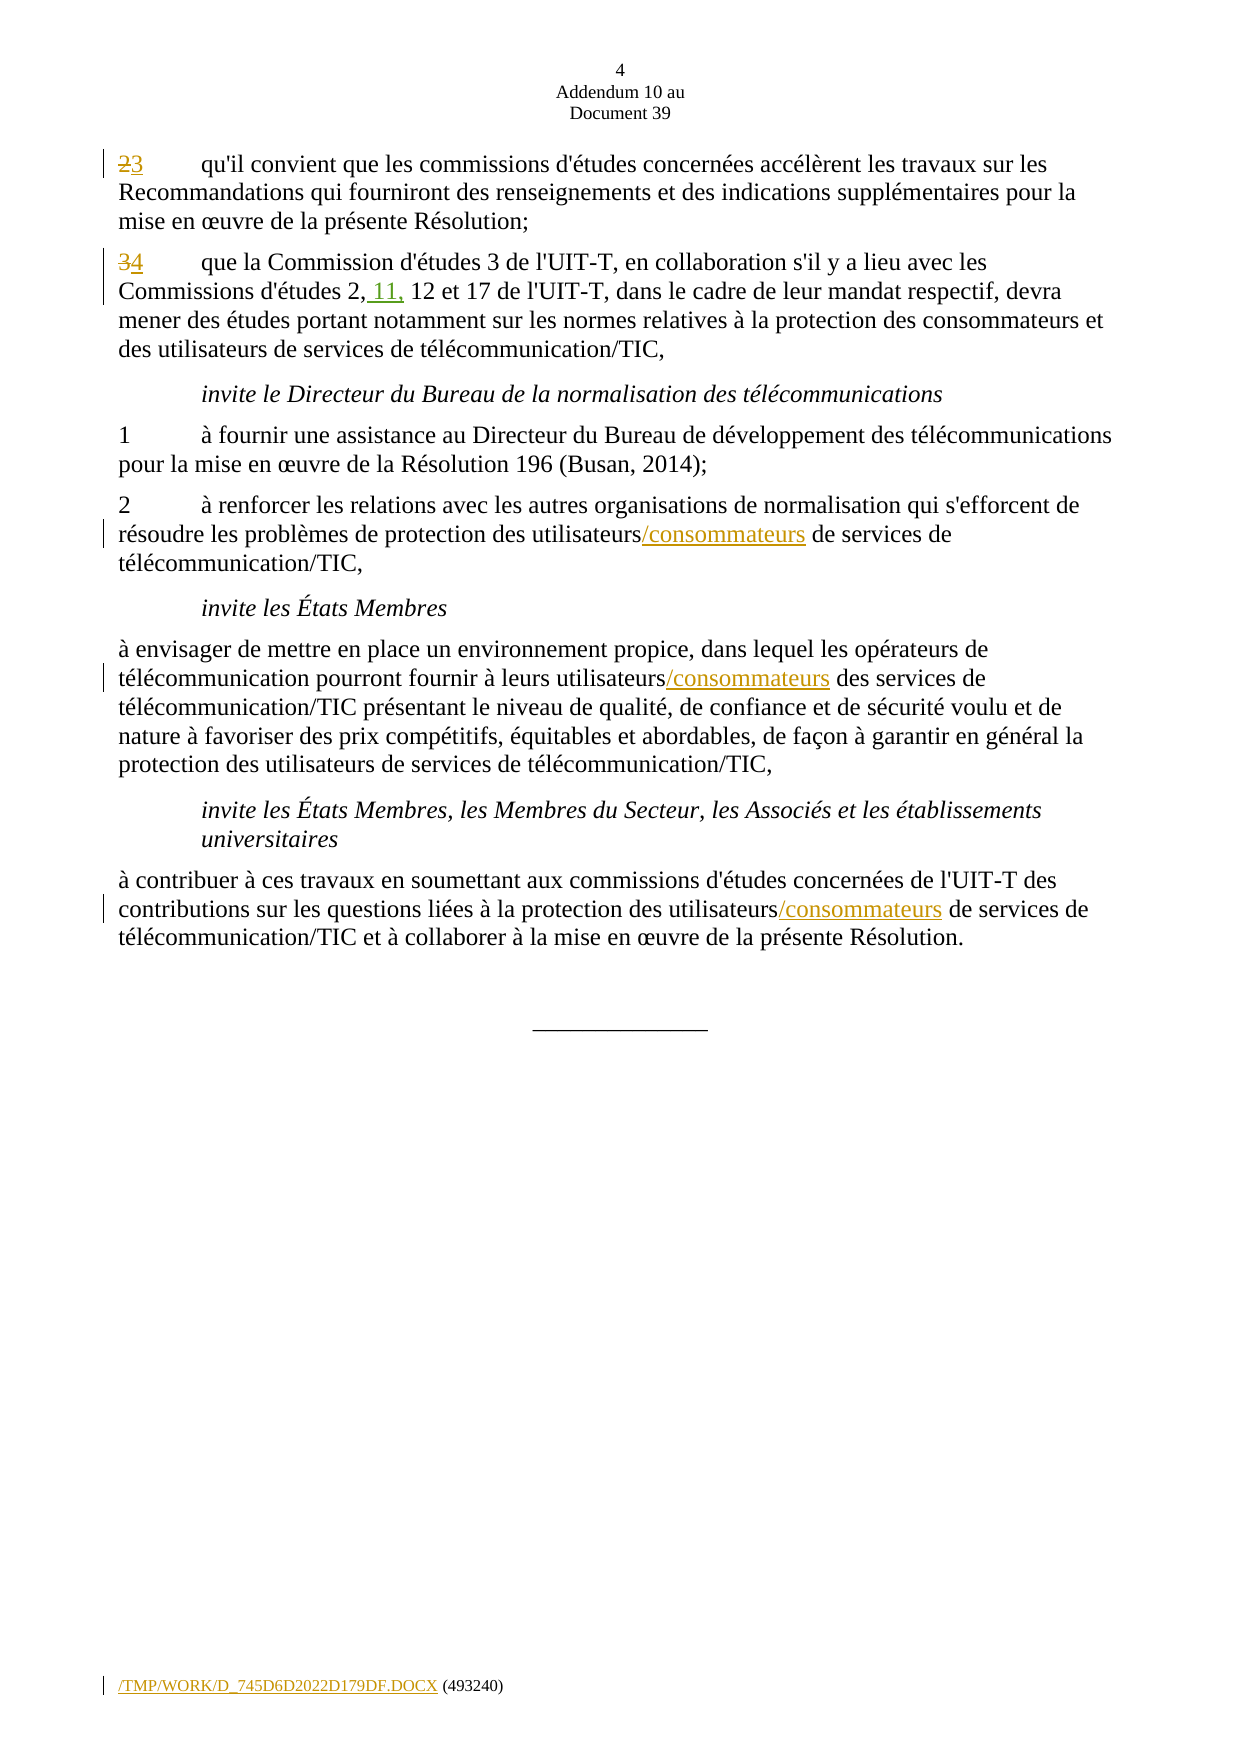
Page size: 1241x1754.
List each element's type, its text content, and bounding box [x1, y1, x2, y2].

text à envisager de mettre en place un environnement propice, dans lequel les opérateurs de télécommunication pourront fournir à leurs utilisateurs des services de télécommunication/TIC présentant le niveau de qualité, de confiance et de sécurité voulu et de nature à favoriser des prix compétitifs, équitables et abordables, de façon à garantir en général la protection des utilisateurs de services de télécommunication/TIC, [118, 634, 1122, 778]
text 2 à renforcer les relations avec les autres organisations de normalisation qui s'efforcent de résoudre les problèmes de protection des utilisateurs de services de télécommunication/TIC, [118, 490, 1122, 577]
text invite le Directeur du Bureau de la normalisation des télécommunications [201, 379, 1122, 408]
text invite les États Membres, les Membres du Secteur, les Associés et les établissements universitaires [201, 795, 1122, 852]
text invite les États Membres [201, 593, 1122, 622]
text qu'il convient que les commissions d'études concernées accélèrent les travaux sur les Recommandations qui fourniront des renseignements et des indications supplémentaires pour la mise en œuvre de la présente Résolution; [118, 149, 1122, 235]
text que la Commission d'études 3 de l'UIT-T, en collaboration s'il y a lieu avec les Commissions d'études 2, 12 et 17 de l'UIT-T, dans le cadre de leur mandat respectif, devra mener des études portant notamment sur les normes relatives à la protection des consommateurs et des utilisateurs de services de télécommunication/TIC, [118, 247, 1122, 362]
text ______________ [118, 1005, 1122, 1034]
text 1 à fournir une assistance au Directeur du Bureau de développement des télécommunications pour la mise en œuvre de la Résolution 196 (Busan, 2014); [118, 420, 1122, 478]
text à contribuer à ces travaux en soumettant aux commissions d'études concernées de l'UIT-T des contributions sur les questions liées à la protection des utilisateurs de services de télécommunication/TIC et à collaborer à la mise en œuvre de la présente Résolution. [118, 865, 1122, 951]
